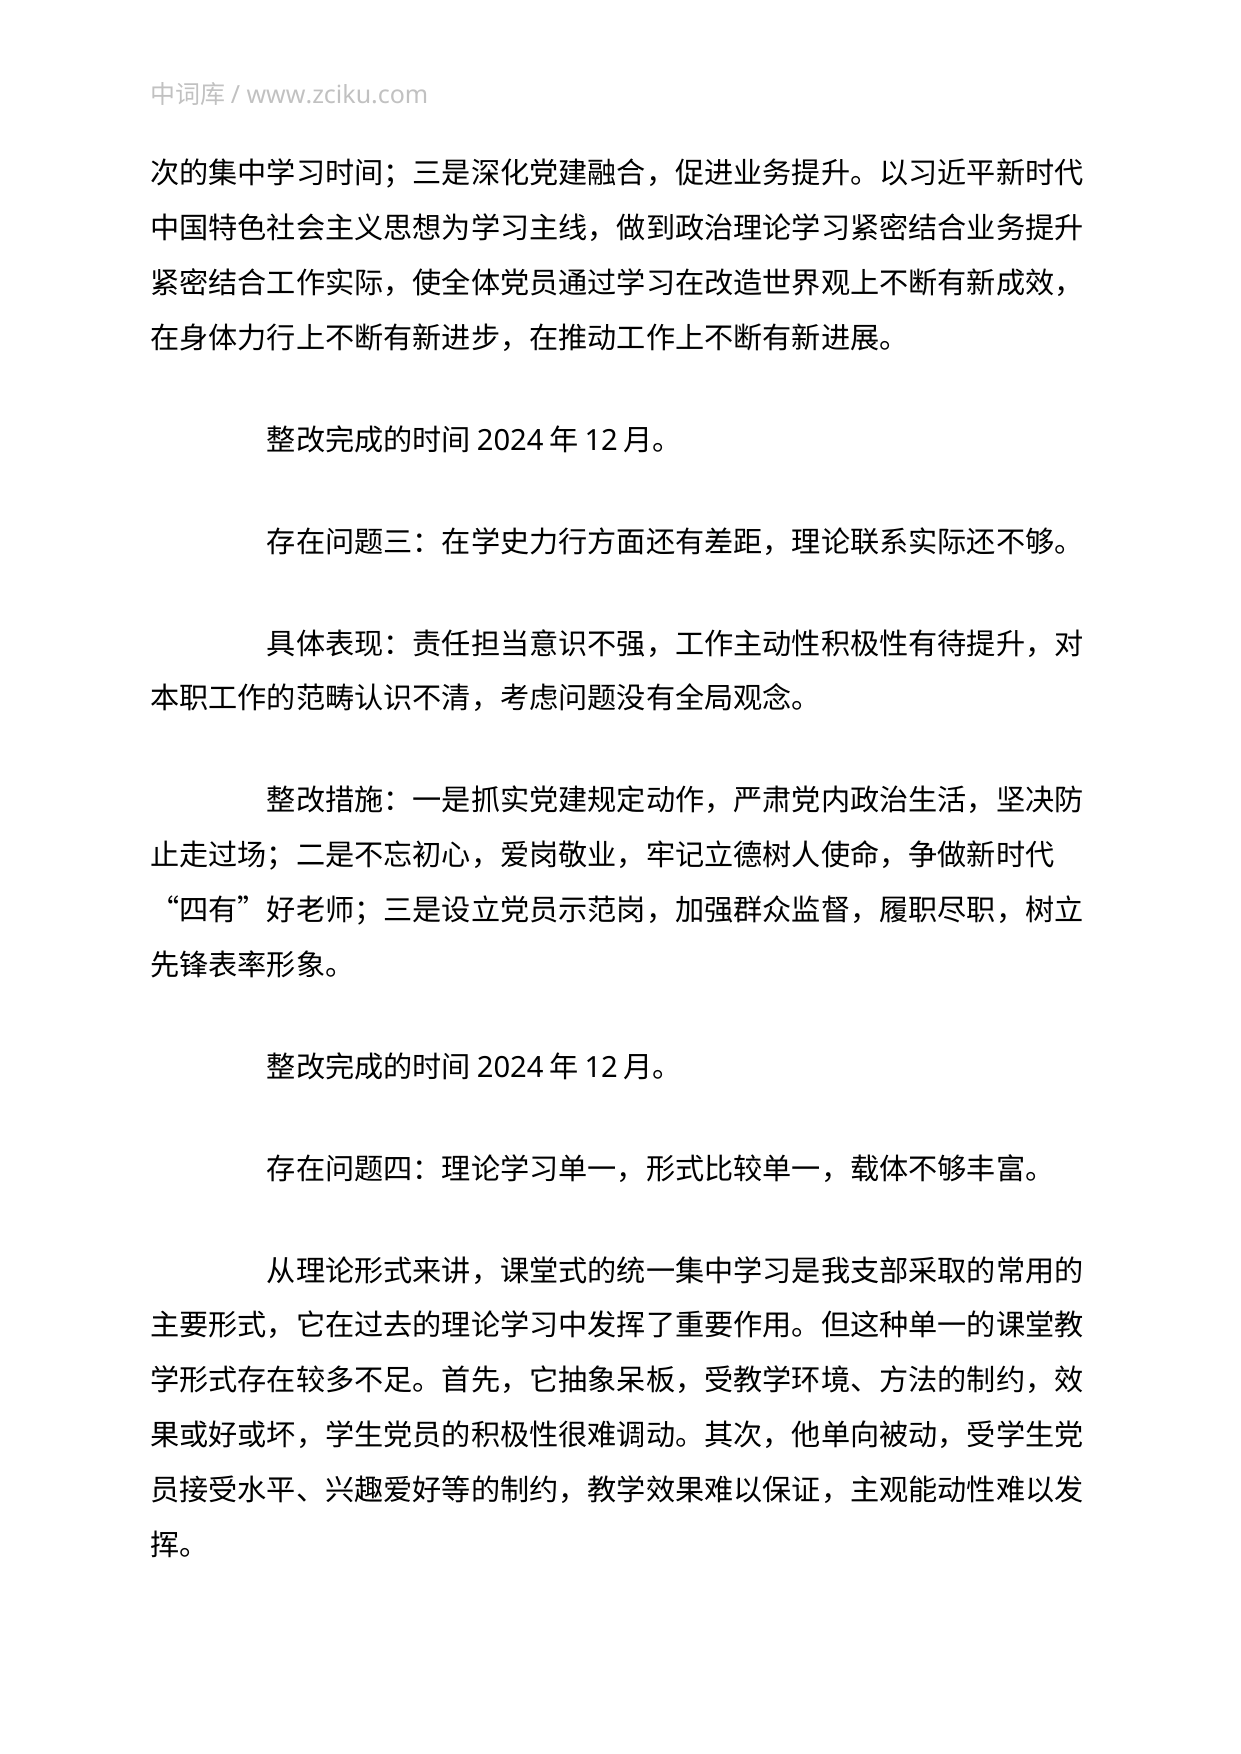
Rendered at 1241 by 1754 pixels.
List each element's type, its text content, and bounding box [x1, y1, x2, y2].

text 整改措施：一是抓实党建规定动作，严肃党内政治生活，坚决防止走过场；二是不忘初心，爱岗敬业，牢记立德树人使命，争做新时代“四有”好老师；三是设立党员示范岗，加强群众监督，履职尽职，树立先锋表率形象。 [150, 777, 1090, 984]
text 存在问题三：在学史力行方面还有差距，理论联系实际还不够。 [150, 518, 1090, 561]
text 从理论形式来讲，课堂式的统一集中学习是我支部采取的常用的主要形式，它在过去的理论学习中发挥了重要作用。但这种单一的课堂教学形式存在较多不足。首先，它抽象呆板，受教学环境、方法的制约，效果或好或坏，学生党员的积极性很难调动。其次，他单向被动，受学生党员接受水平、兴趣爱好等的制约，教学效果难以保证，主观能动性难以发挥。 [150, 1247, 1090, 1564]
text 整改完成的时间2024年12月。 [150, 416, 1090, 459]
text 存在问题四：理论学习单一，形式比较单一，载体不够丰富。 [150, 1145, 1090, 1188]
text 具体表现：责任担当意识不强，工作主动性积极性有待提升，对本职工作的范畴认识不清，考虑问题没有全局观念。 [150, 620, 1090, 717]
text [150, 150, 1090, 357]
text 整改完成的时间2024年12月。 [150, 1043, 1090, 1086]
